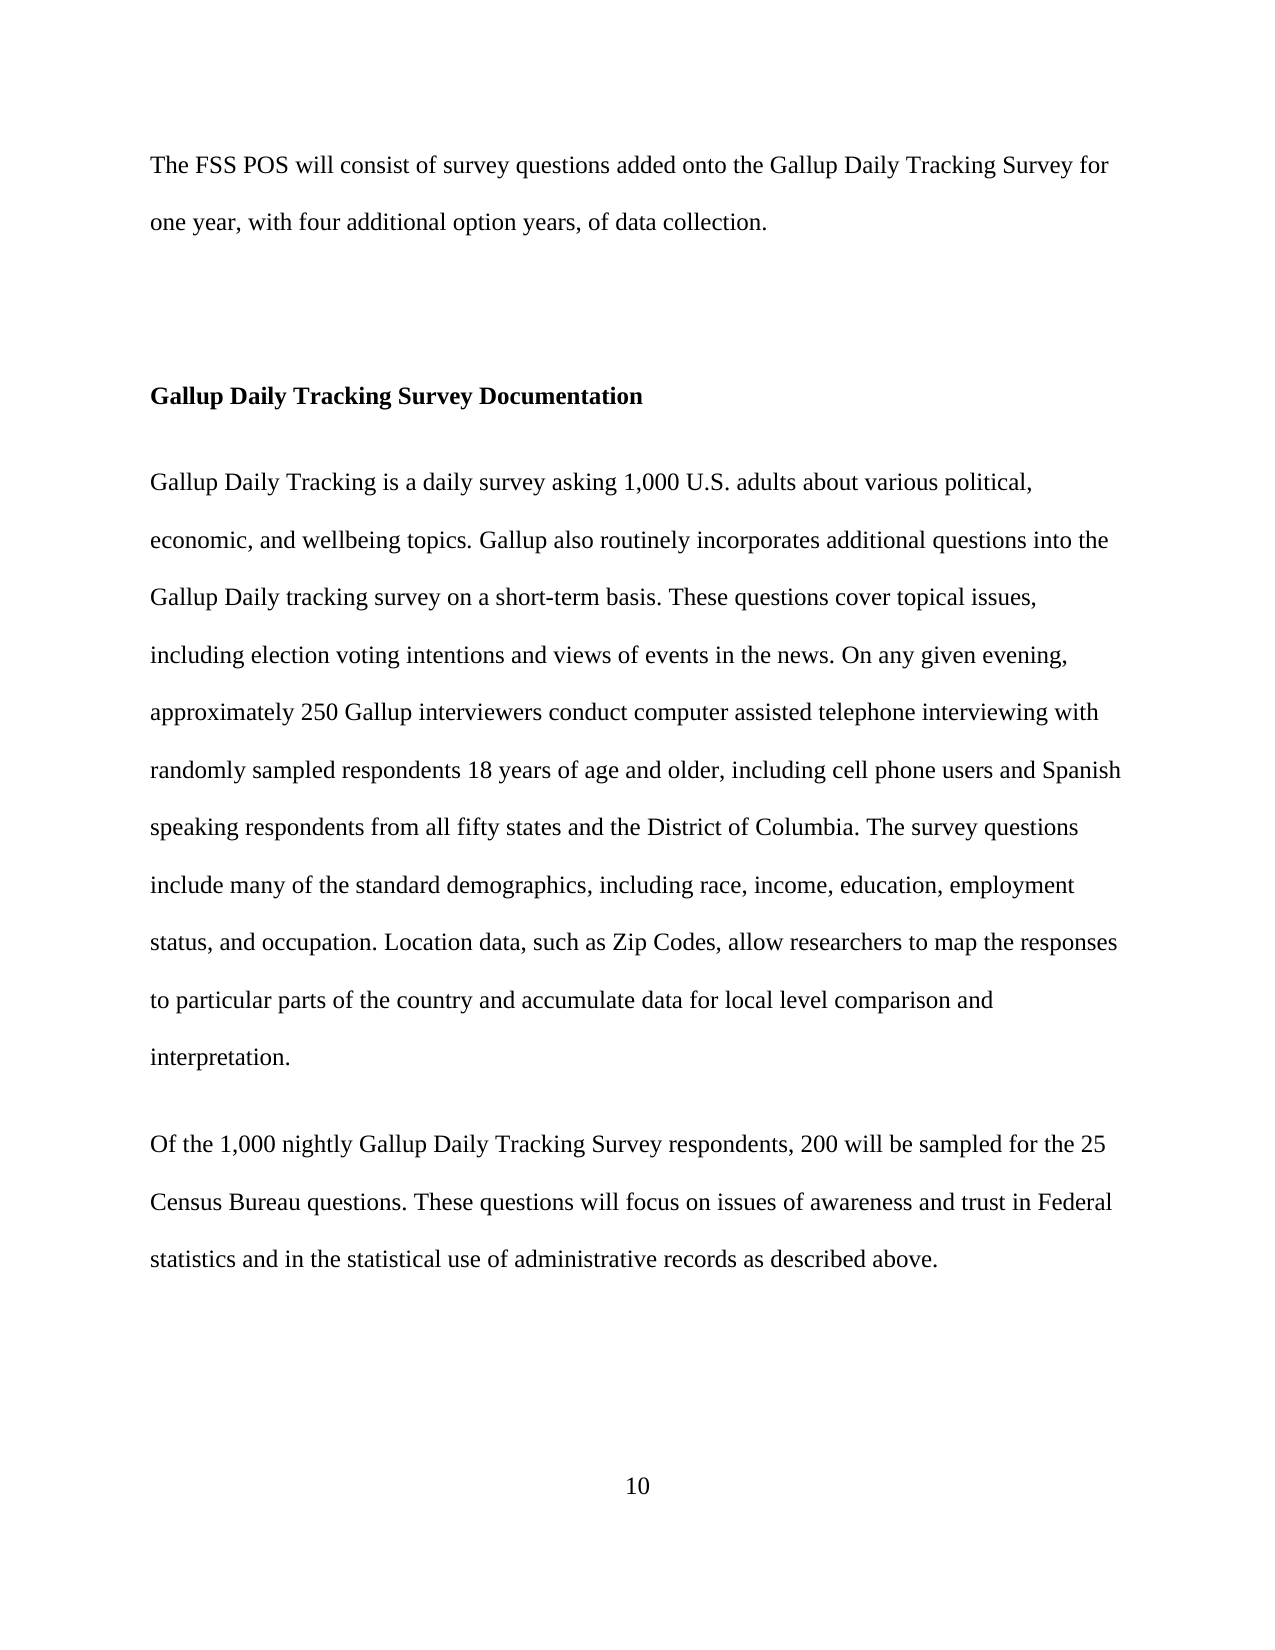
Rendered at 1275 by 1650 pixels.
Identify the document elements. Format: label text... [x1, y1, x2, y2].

text Gallup Daily Tracking is a daily survey asking 1,000 U.S. adults about various political, economic, and wellbeing topics. Gallup also routinely incorporates additional questions into the Gallup Daily tracking survey on a short-term basis. These questions cover topical issues, including election voting intentions and views of events in the news. On any given evening, approximately 250 Gallup interviewers conduct computer assisted telephone interviewing with randomly sampled respondents 18 years of age and older, including cell phone users and Spanish speaking respondents from all fifty states and the District of Columbia. The survey questions include many of the standard demographics, including race, income, education, employment status, and occupation. Location data, such as Zip Codes, allow researchers to map the responses to particular parts of the country and accumulate data for local level comparison and interpretation. [150, 467, 1125, 1071]
text Of the 1,000 nightly Gallup Daily Tracking Survey respondents, 200 will be sampled for the 25 Census Bureau questions. These questions will focus on issues of awareness and trust in Federal statistics and in the statistical use of administrative records as described above. [150, 1129, 1125, 1273]
text Gallup Daily Tracking Survey Documentation [150, 381, 1125, 409]
text The FSS POS will consist of survey questions added onto the Gallup Daily Tracking Survey for one year, with four additional option years, of data collection. [150, 150, 1125, 236]
